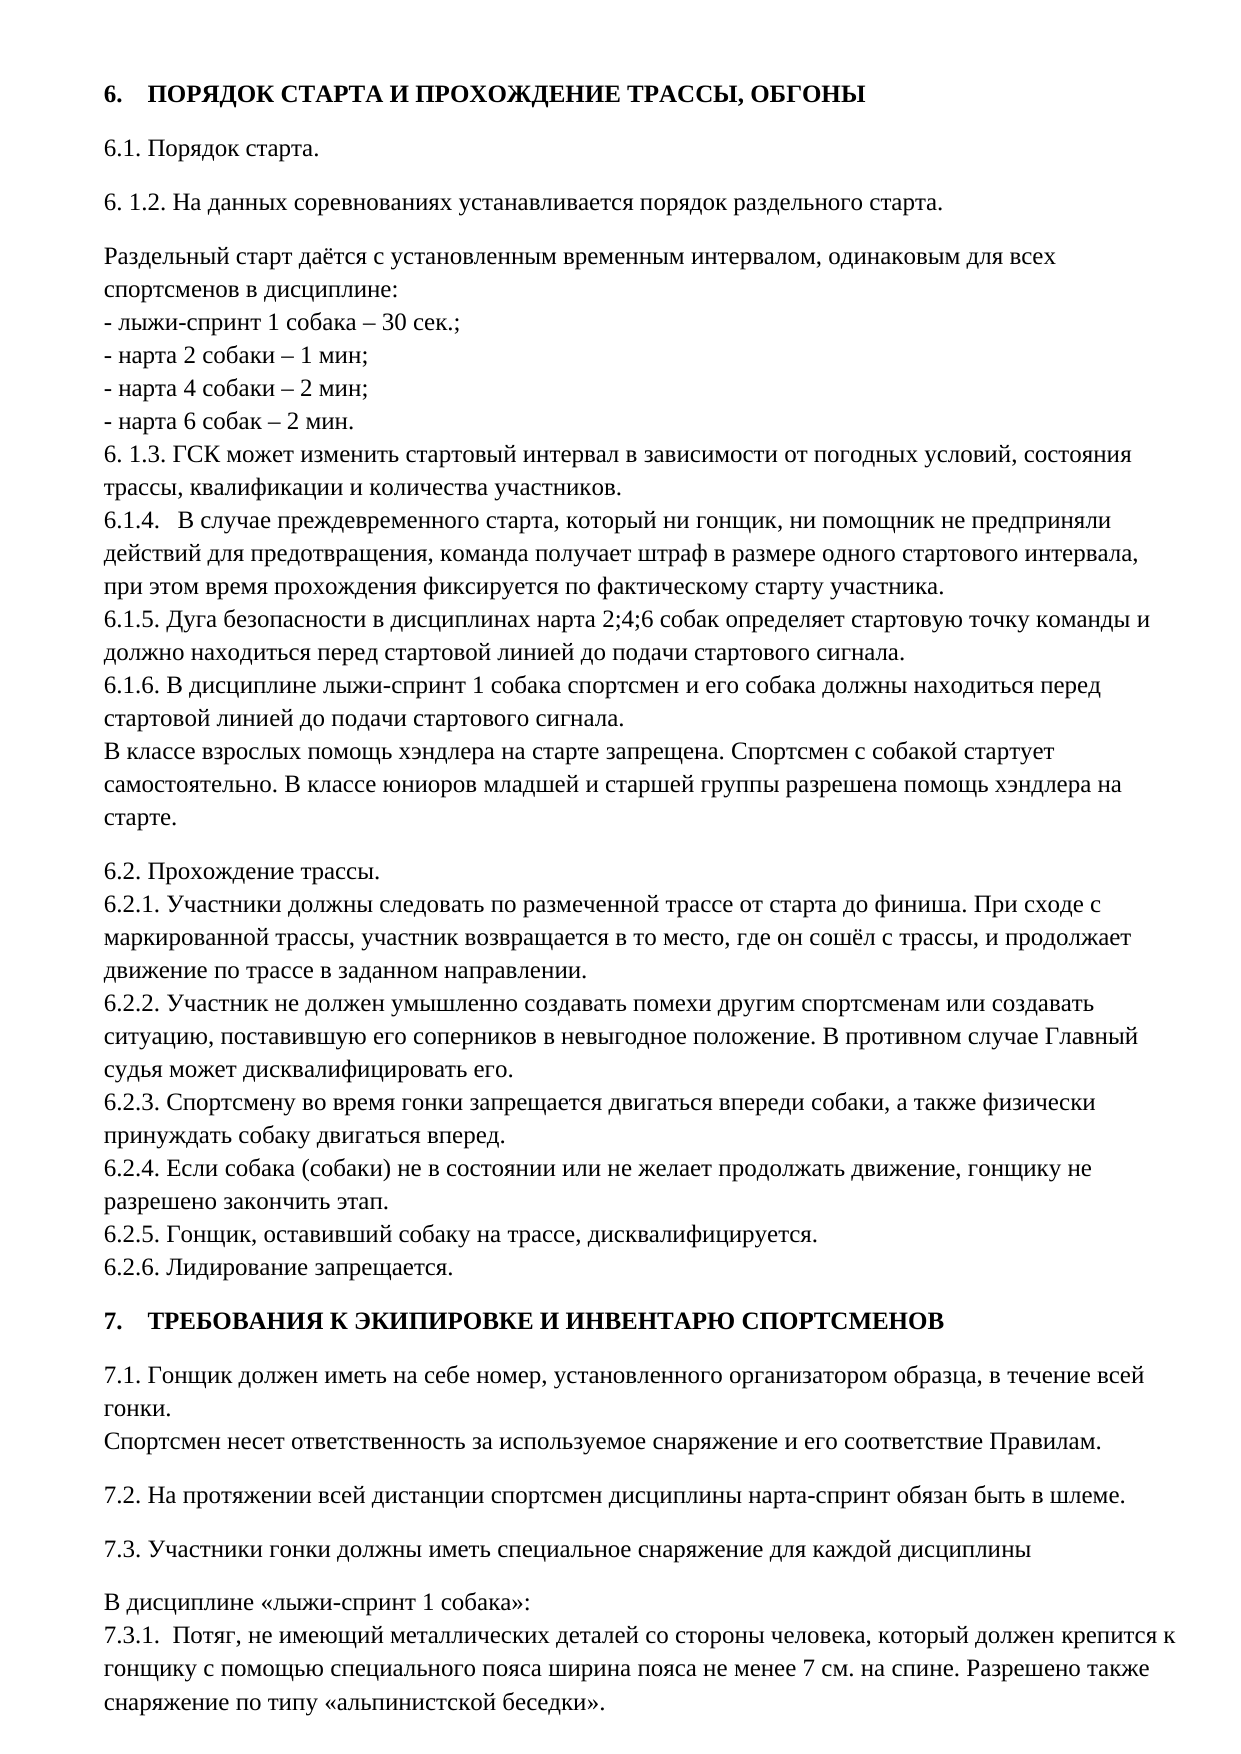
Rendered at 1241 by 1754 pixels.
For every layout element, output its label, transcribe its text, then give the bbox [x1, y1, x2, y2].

text - нарта 2 собаки – 1 мин; [103, 340, 1181, 368]
text 6. ПОРЯДОК СТАРТА И ПРОХОЖДЕНИЕ ТРАССЫ, ОБГОНЫ [103, 44, 1181, 108]
text 7.2. На протяжении всей дистанции спортсмен дисциплины нарта-спринт обязан быть в шлеме. [103, 1480, 1181, 1508]
text 7.1. Гонщик должен иметь на себе номер, установленного организатором образца, в течение всей гонки. Спортсмен несет ответственность за используемое снаряжение и его соответствие Правилам. [103, 1360, 1181, 1455]
text 7. ТРЕБОВАНИЯ К ЭКИПИРОВКЕ И ИНВЕНТАРЮ СПОРТСМЕНОВ [103, 1306, 1181, 1335]
text 6.2. Прохождение трассы. 6.2.1. Участники должны следовать по размеченной трассе от старта до финиша. При сходе с маркированной трассы, участник возвращается в то место, где он сошёл с трассы, и продолжает движение по трассе в заданном направлении. 6.2.2. Участник не должен умышленно создавать помехи другим спортсменам или создавать ситуацию, поставившую его соперников в невыгодное положение. В противном случае Главный судья может дисквалифицировать его. 6.2.3. Спортсмену во время гонки запрещается двигаться впереди собаки, а также физически принуждать собаку двигаться вперед. 6.2.4. Если собака (собаки) не в состоянии или не желает продолжать движение, гонщику не разрешено закончить этап. 6.2.5. Гонщик, оставивший собаку на трассе, дисквалифицируется. 6.2.6. Лидирование запрещается. [103, 856, 1181, 1281]
text 6.1. Порядок старта. [103, 133, 1181, 162]
text 6. 1.2. На данных соревнованиях устанавливается порядок раздельного старта. [103, 187, 1181, 216]
text Раздельный старт даётся с установленным временным интервалом, одинаковым для всех спортсменов в дисциплине: - лыжи-спринт 1 собака – 30 сек.; [103, 241, 1181, 336]
text В дисциплине «лыжи-спринт 1 собака»: 7.3.1. Потяг, не имеющий металлических деталей со стороны человека, который должен крепится к гонщику с помощью специального пояса ширина пояса не менее 7 см. на спине. Разрешено также снаряжение по типу «альпинистской беседки». [103, 1587, 1181, 1715]
text 6. 1.3. ГСК может изменить стартовый интервал в зависимости от погодных условий, состояния трассы, квалификации и количества участников. 6.1.4. В случае преждевременного старта, который ни гонщик, ни помощник не предприняли действий для предотвращения, команда получает штраф в размере одного стартового интервала, при этом время прохождения фиксируется по фактическому старту участника. 6.1.5. Дуга безопасности в дисциплинах нарта 2;4;6 собак определяет стартовую точку команды и должно находиться перед стартовой линией до подачи стартового сигнала. 6.1.6. В дисциплине лыжи-спринт 1 собака спортсмен и его собака должны находиться перед стартовой линией до подачи стартового сигнала. В классе взрослых помощь хэндлера на старте запрещена. Спортсмен с собакой стартует самостоятельно. В классе юниоров младшей и старшей группы разрешена помощь хэндлера на старте. [103, 439, 1181, 831]
text - нарта 6 собак – 2 мин. [103, 406, 1181, 434]
text - нарта 4 собаки – 2 мин; [103, 373, 1181, 402]
text 7.3. Участники гонки должны иметь специальное снаряжение для каждой дисциплины [103, 1534, 1181, 1562]
